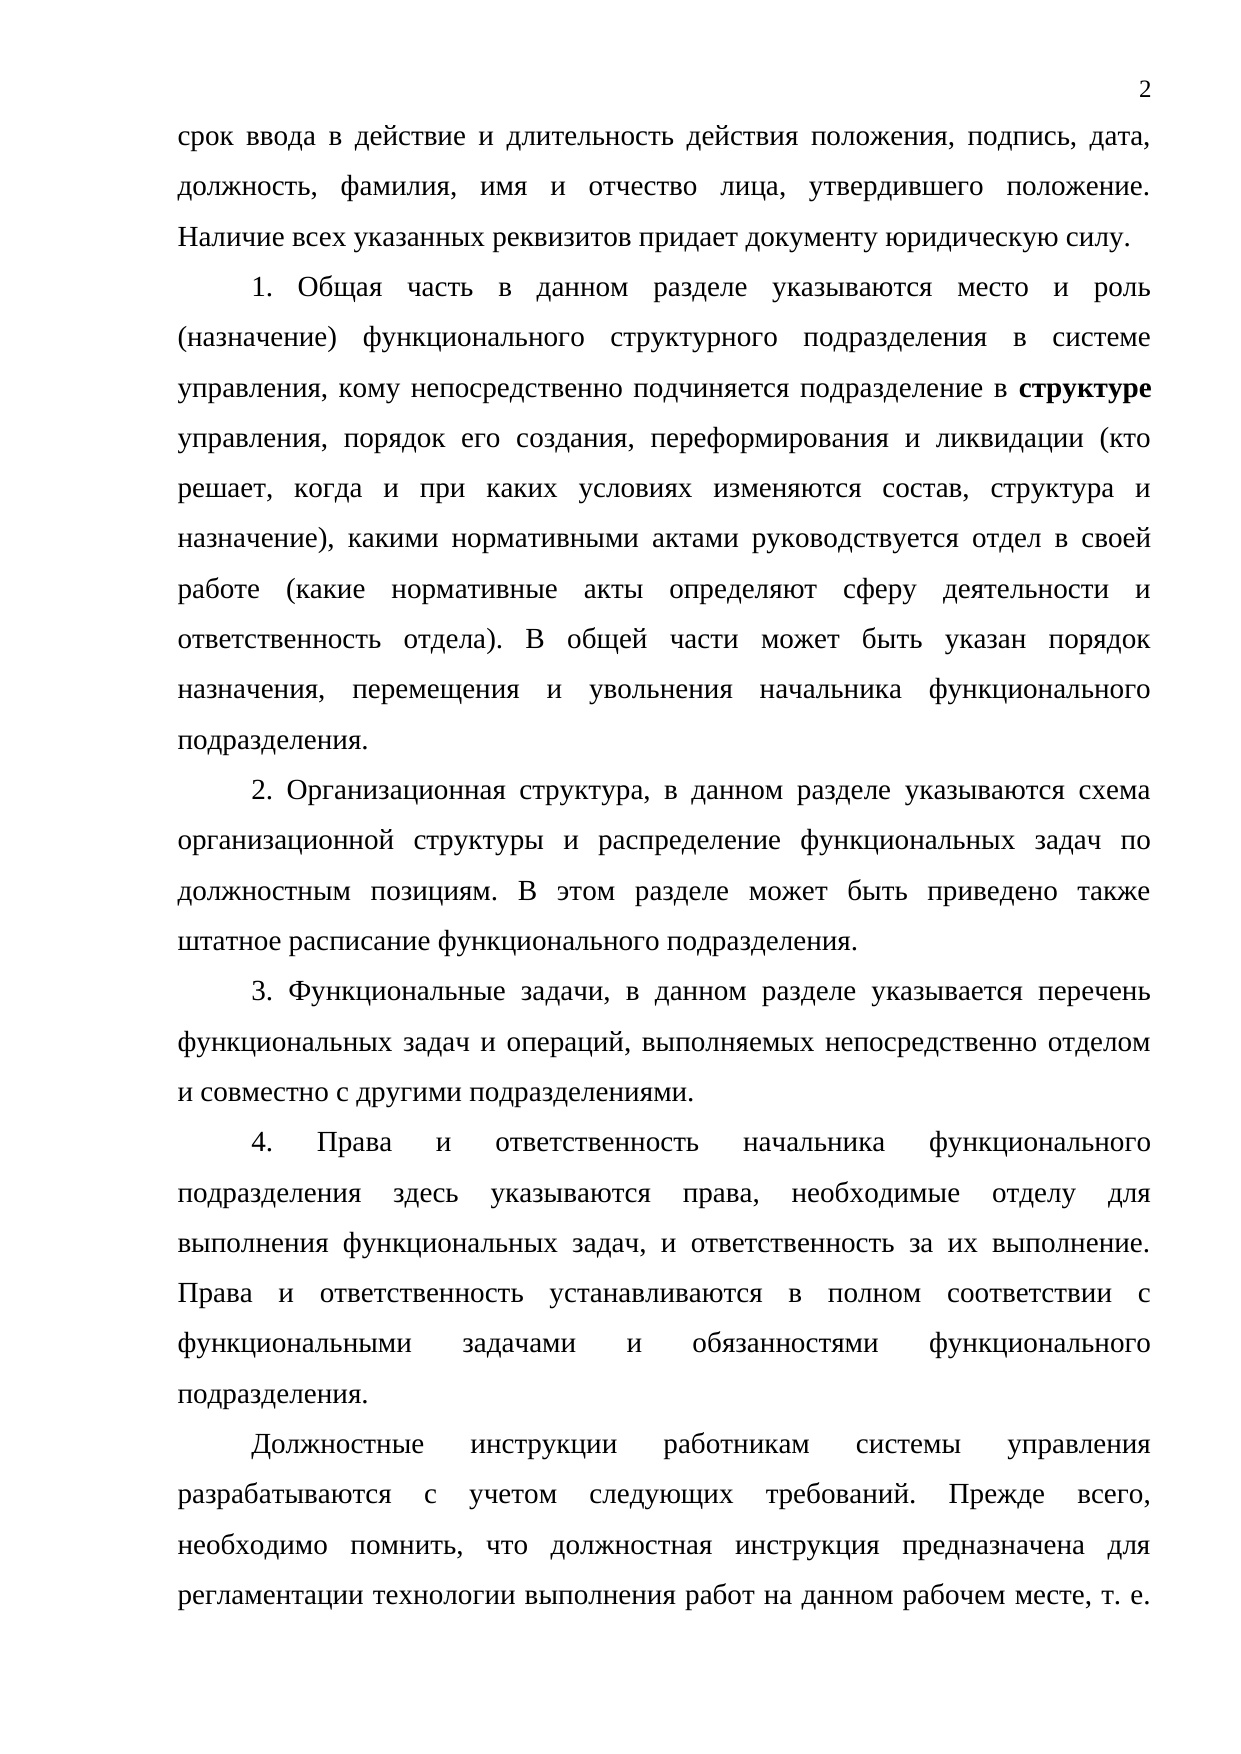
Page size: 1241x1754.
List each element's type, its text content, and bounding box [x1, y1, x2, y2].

text 1. Общая часть в данном разделе указываются место и роль (назначение) функционального структурного подразделения в системе управления, кому непосредственно подчиняется подразделение в структуре управления, порядок его создания, переформирования и ликвидации (кто решает, когда и при каких условиях изменяются состав, структура и назначение), какими нормативными актами руководствуется отдел в своей работе (какие нормативные акты определяют сферу деятельности и ответственность отдела). В общей части может быть указан порядок назначения, перемещения и увольнения начальника функционального подразделения. [177, 269, 1152, 755]
text 4. Права и ответственность начальника функционального подразделения здесь указываются права, необходимые отделу для выполнения функциональных задач, и ответственность за их выполнение. Права и ответственность устанавливаются в полном соответствии с функциональными задачами и обязанностями функционального подразделения. [177, 1124, 1152, 1409]
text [177, 1426, 1152, 1611]
text 2. Организационная структура, в данном разделе указываются схема организационной структуры и распределение функциональных задач по должностным позициям. В этом разделе может быть приведено также штатное расписание функционального подразделения. [177, 772, 1152, 957]
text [177, 118, 1152, 252]
text 3. Функциональные задачи, в данном разделе указывается перечень функциональных задач и операций, выполняемых непосредственно отделом и совместно с другими подразделениями. [177, 973, 1152, 1108]
